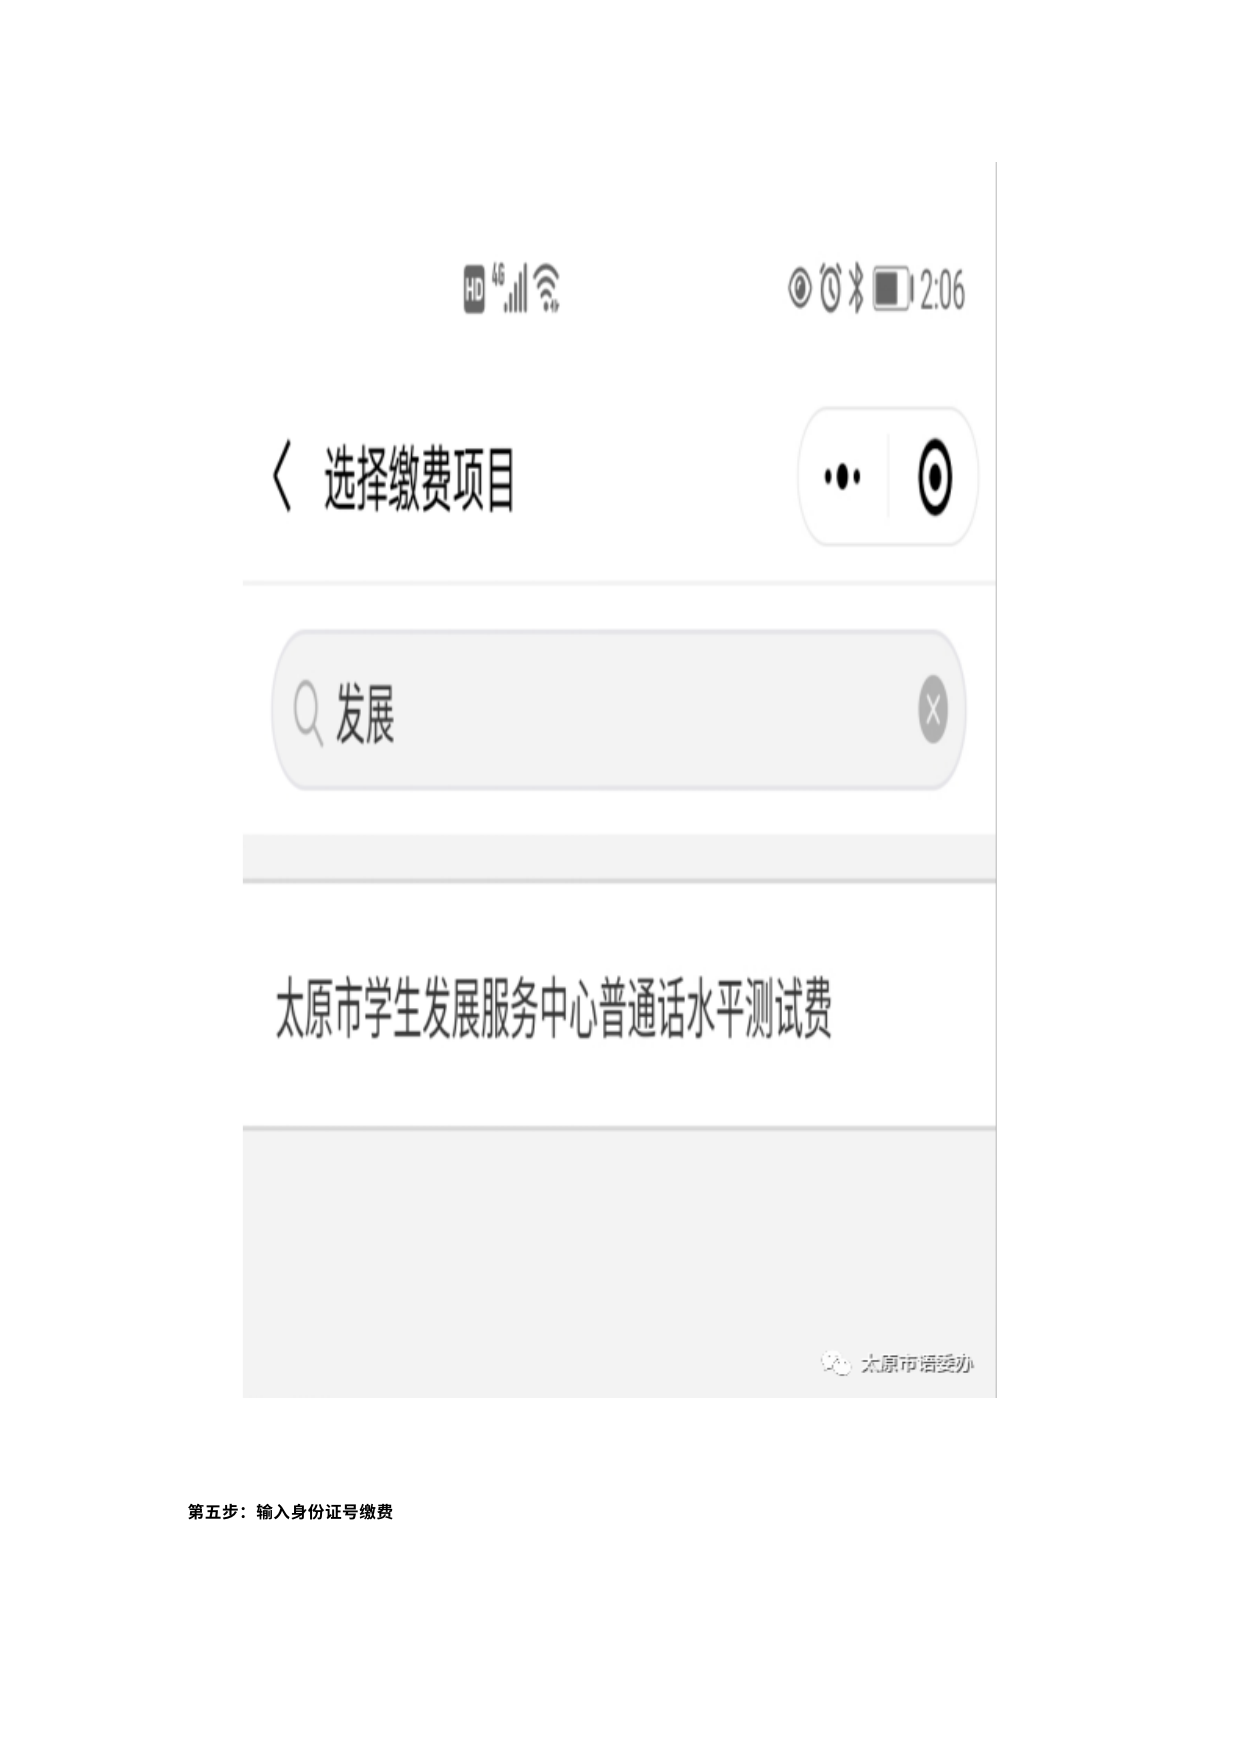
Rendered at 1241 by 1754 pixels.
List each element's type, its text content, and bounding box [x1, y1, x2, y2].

picture [242, 162, 998, 1398]
text 第五步：输入身份证号缴费 [187, 1494, 1053, 1527]
